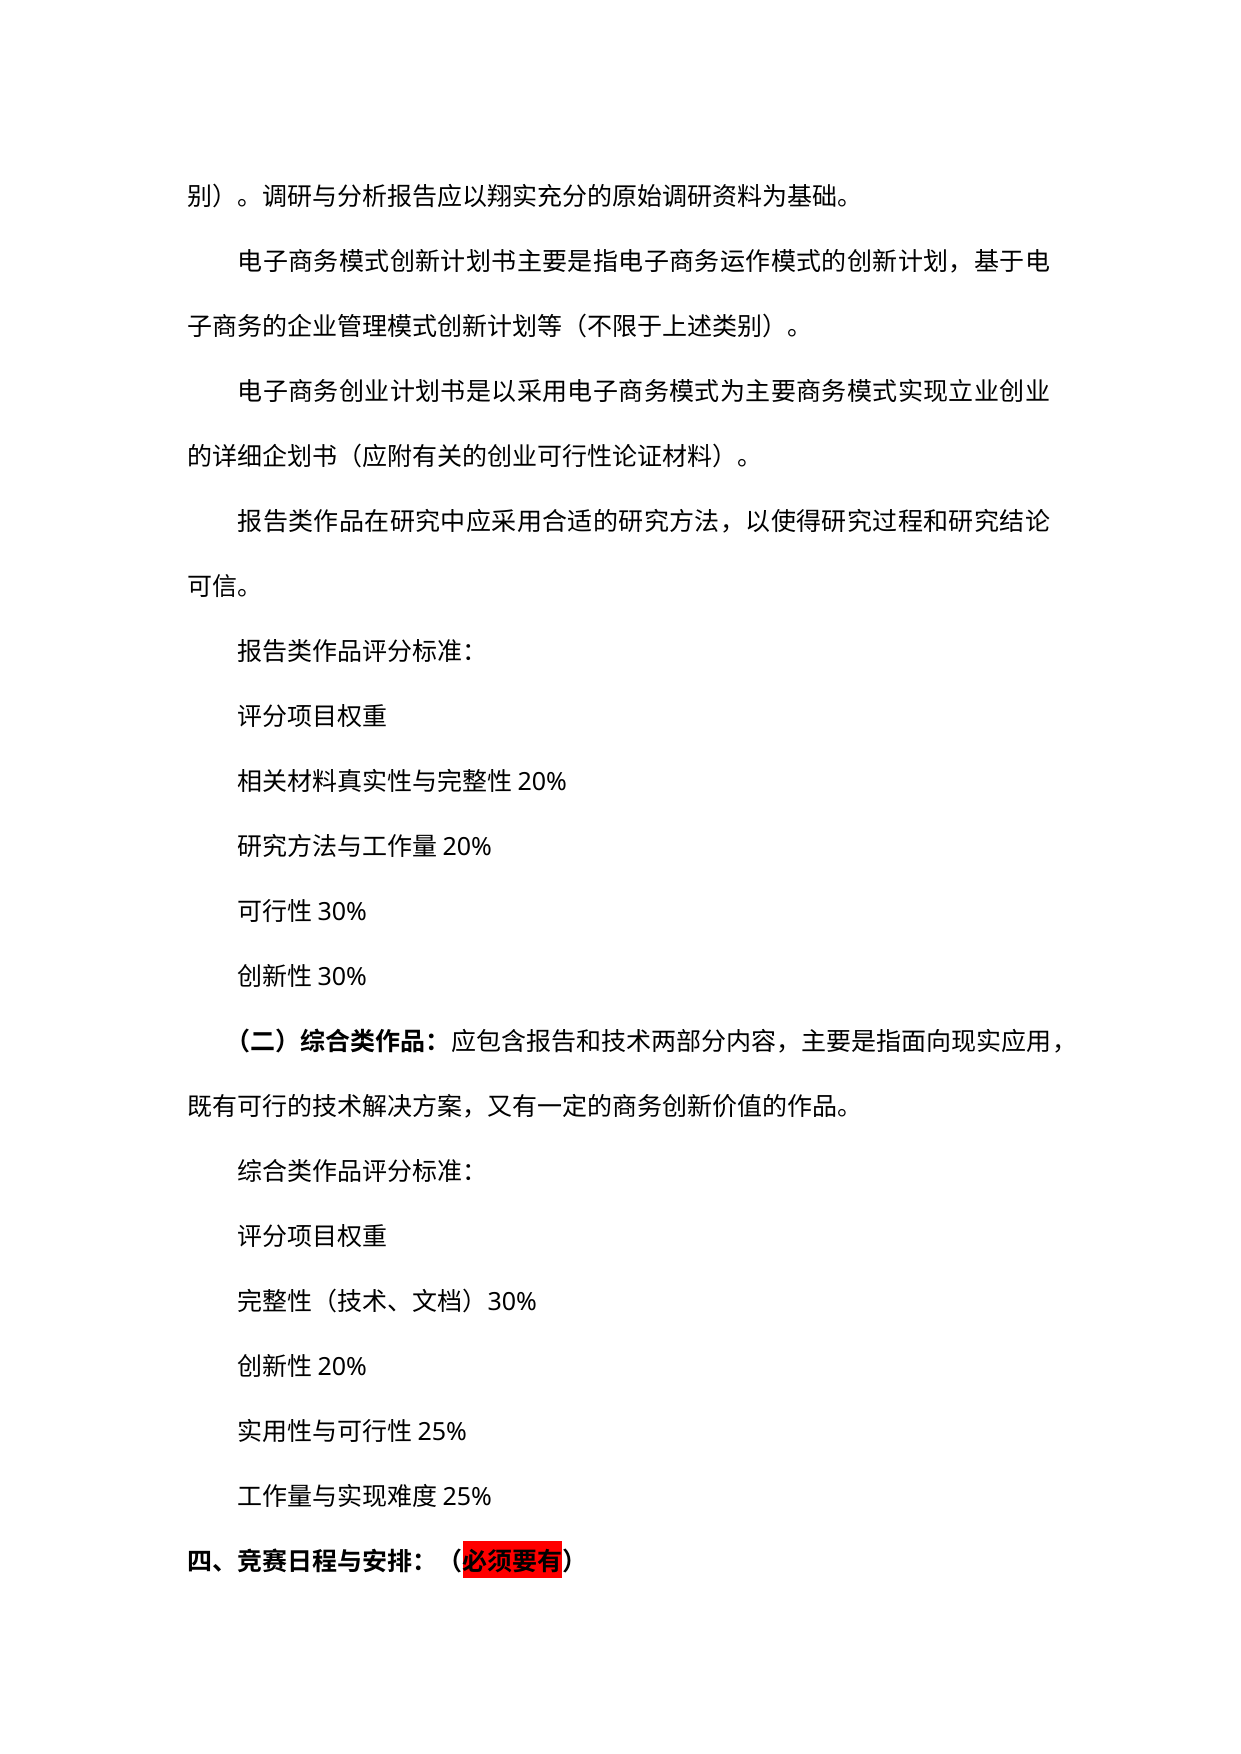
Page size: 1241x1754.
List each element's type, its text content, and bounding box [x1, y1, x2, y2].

text 完整性（技术、文档）30% [187, 1267, 1053, 1332]
text 电子商务模式创新计划书主要是指电子商务运作模式的创新计划，基于电子商务的企业管理模式创新计划等（不限于上述类别）。 [187, 227, 1053, 357]
text （二）综合类作品：应包含报告和技术两部分内容，主要是指面向现实应用，既有可行的技术解决方案，又有一定的商务创新价值的作品。 [187, 1007, 1053, 1137]
text 研究方法与工作量20% [187, 812, 1053, 877]
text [187, 162, 1053, 227]
text 报告类作品在研究中应采用合适的研究方法，以使得研究过程和研究结论可信。 [187, 487, 1053, 617]
text 电子商务创业计划书是以采用电子商务模式为主要商务模式实现立业创业的详细企划书（应附有关的创业可行性论证材料）。 [187, 357, 1053, 487]
text 评分项目权重 [187, 682, 1053, 747]
text 可行性30% [187, 877, 1053, 942]
text 相关材料真实性与完整性20% [187, 747, 1053, 812]
text 评分项目权重 [187, 1202, 1053, 1267]
text 创新性30% [187, 942, 1053, 1007]
text 工作量与实现难度25% [187, 1462, 1053, 1527]
text 实用性与可行性25% [187, 1397, 1053, 1462]
text 综合类作品评分标准： [187, 1137, 1053, 1202]
text 四、竞赛日程与安排：（必须要有） [187, 1527, 1053, 1592]
text 创新性20% [187, 1332, 1053, 1397]
text 报告类作品评分标准： [187, 617, 1053, 682]
